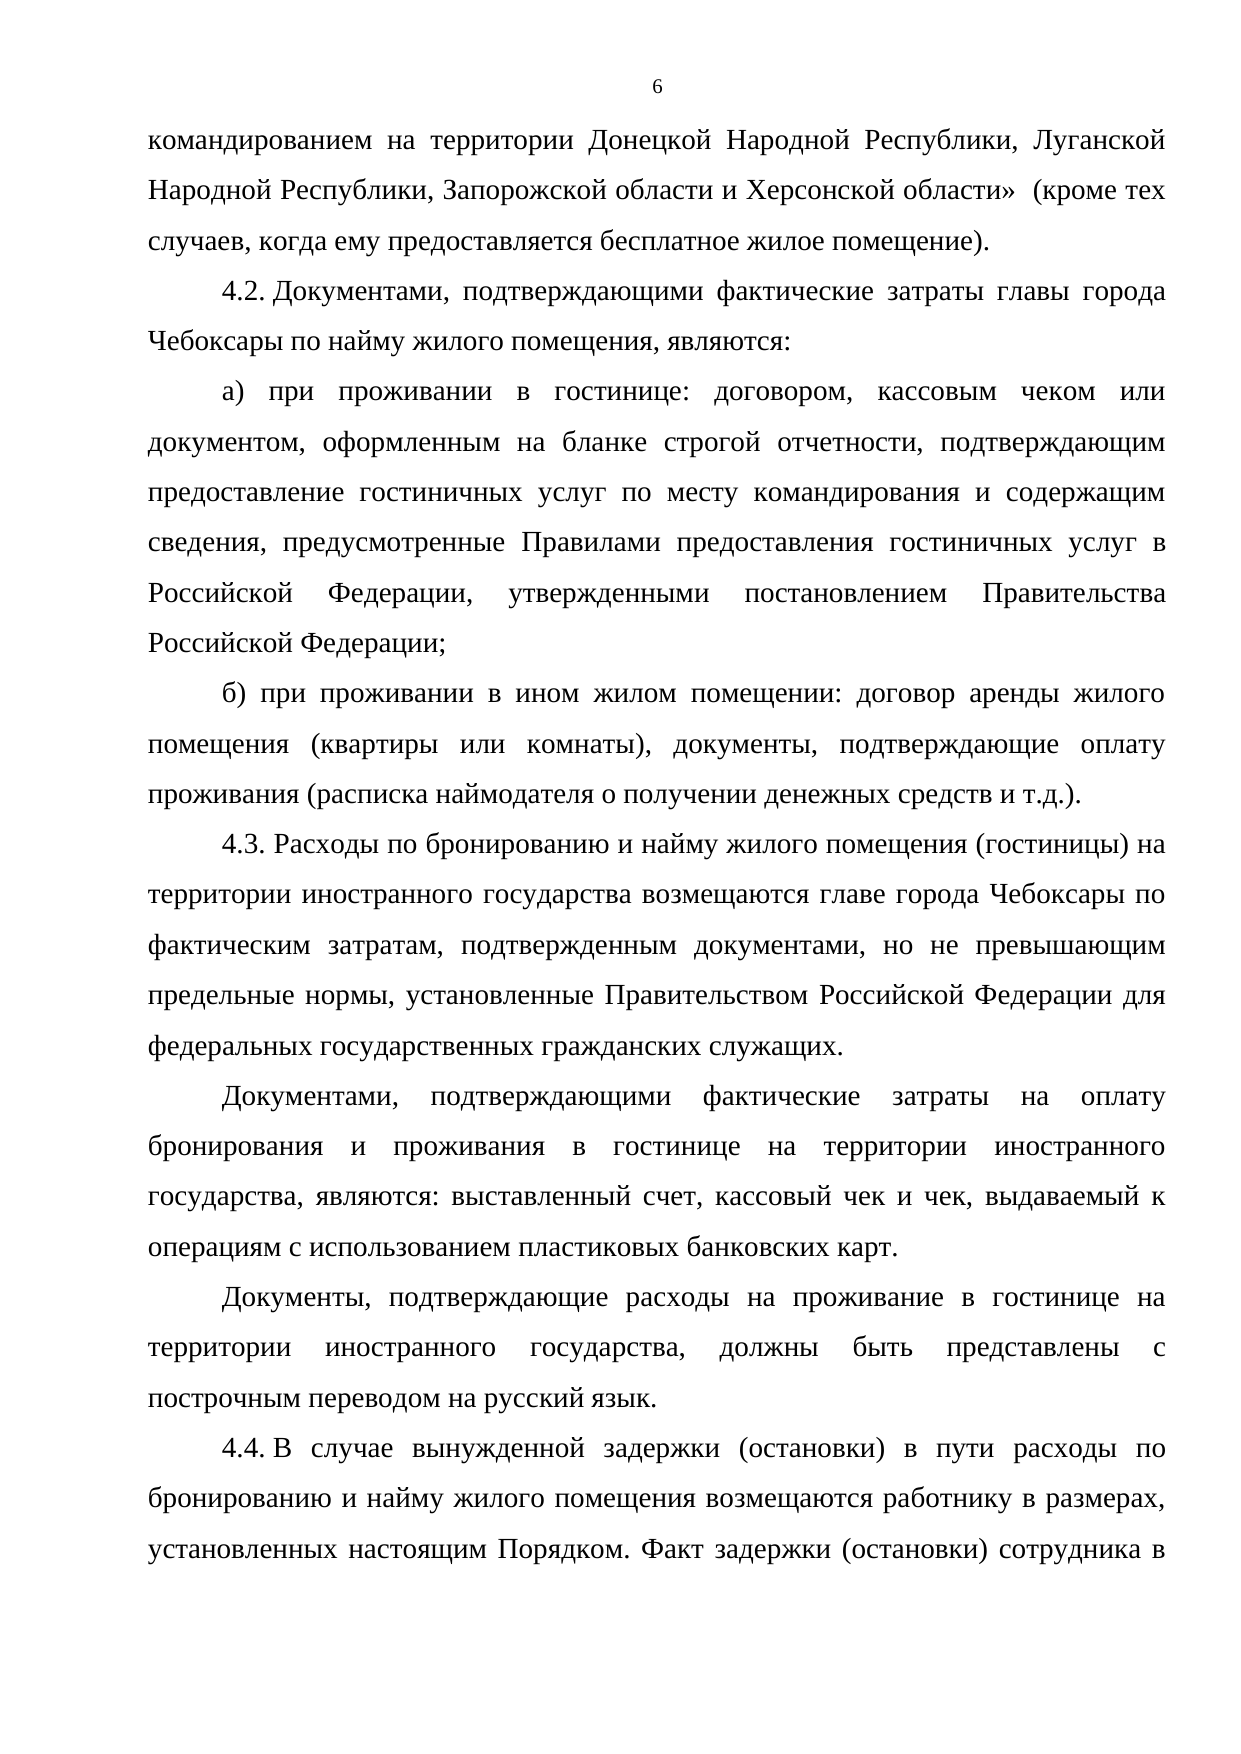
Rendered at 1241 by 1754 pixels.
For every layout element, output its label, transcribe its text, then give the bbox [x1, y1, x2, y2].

text 4.2. Документами, подтверждающими фактические затраты главы города Чебоксары по найму жилого помещения, являются: [148, 273, 1167, 357]
text а) при проживании в гостинице: договором, кассовым чеком или документом, оформленным на бланке строгой отчетности, подтверждающим предоставление гостиничных услуг по месту командирования и содержащим сведения, предусмотренные Правилами предоставления гостиничных услуг в Российской Федерации, утвержденными постановлением Правительства Российской Федерации; [148, 373, 1167, 659]
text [148, 122, 1167, 256]
text Документами, подтверждающими фактические затраты на оплату бронирования и проживания в гостинице на территории иностранного государства, являются: выставленный счет, кассовый чек и чек, выдаваемый к операциям с использованием пластиковых банковских карт. [148, 1078, 1167, 1262]
text б) при проживании в ином жилом помещении: договор аренды жилого помещения (квартиры или комнаты), документы, подтверждающие оплату проживания (расписка наймодателя о получении денежных средств и т.д.). [148, 675, 1167, 809]
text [148, 1430, 1167, 1564]
text 4.3. Расходы по бронированию и найму жилого помещения (гостиницы) на территории иностранного государства возмещаются главе города Чебоксары по фактическим затратам, подтвержденным документами, но не превышающим предельные нормы, установленные Правительством Российской Федерации для федеральных государственных гражданских служащих. [148, 826, 1167, 1061]
text Документы, подтверждающие расходы на проживание в гостинице на территории иностранного государства, должны быть представлены с построчным переводом на русский язык. [148, 1279, 1167, 1413]
